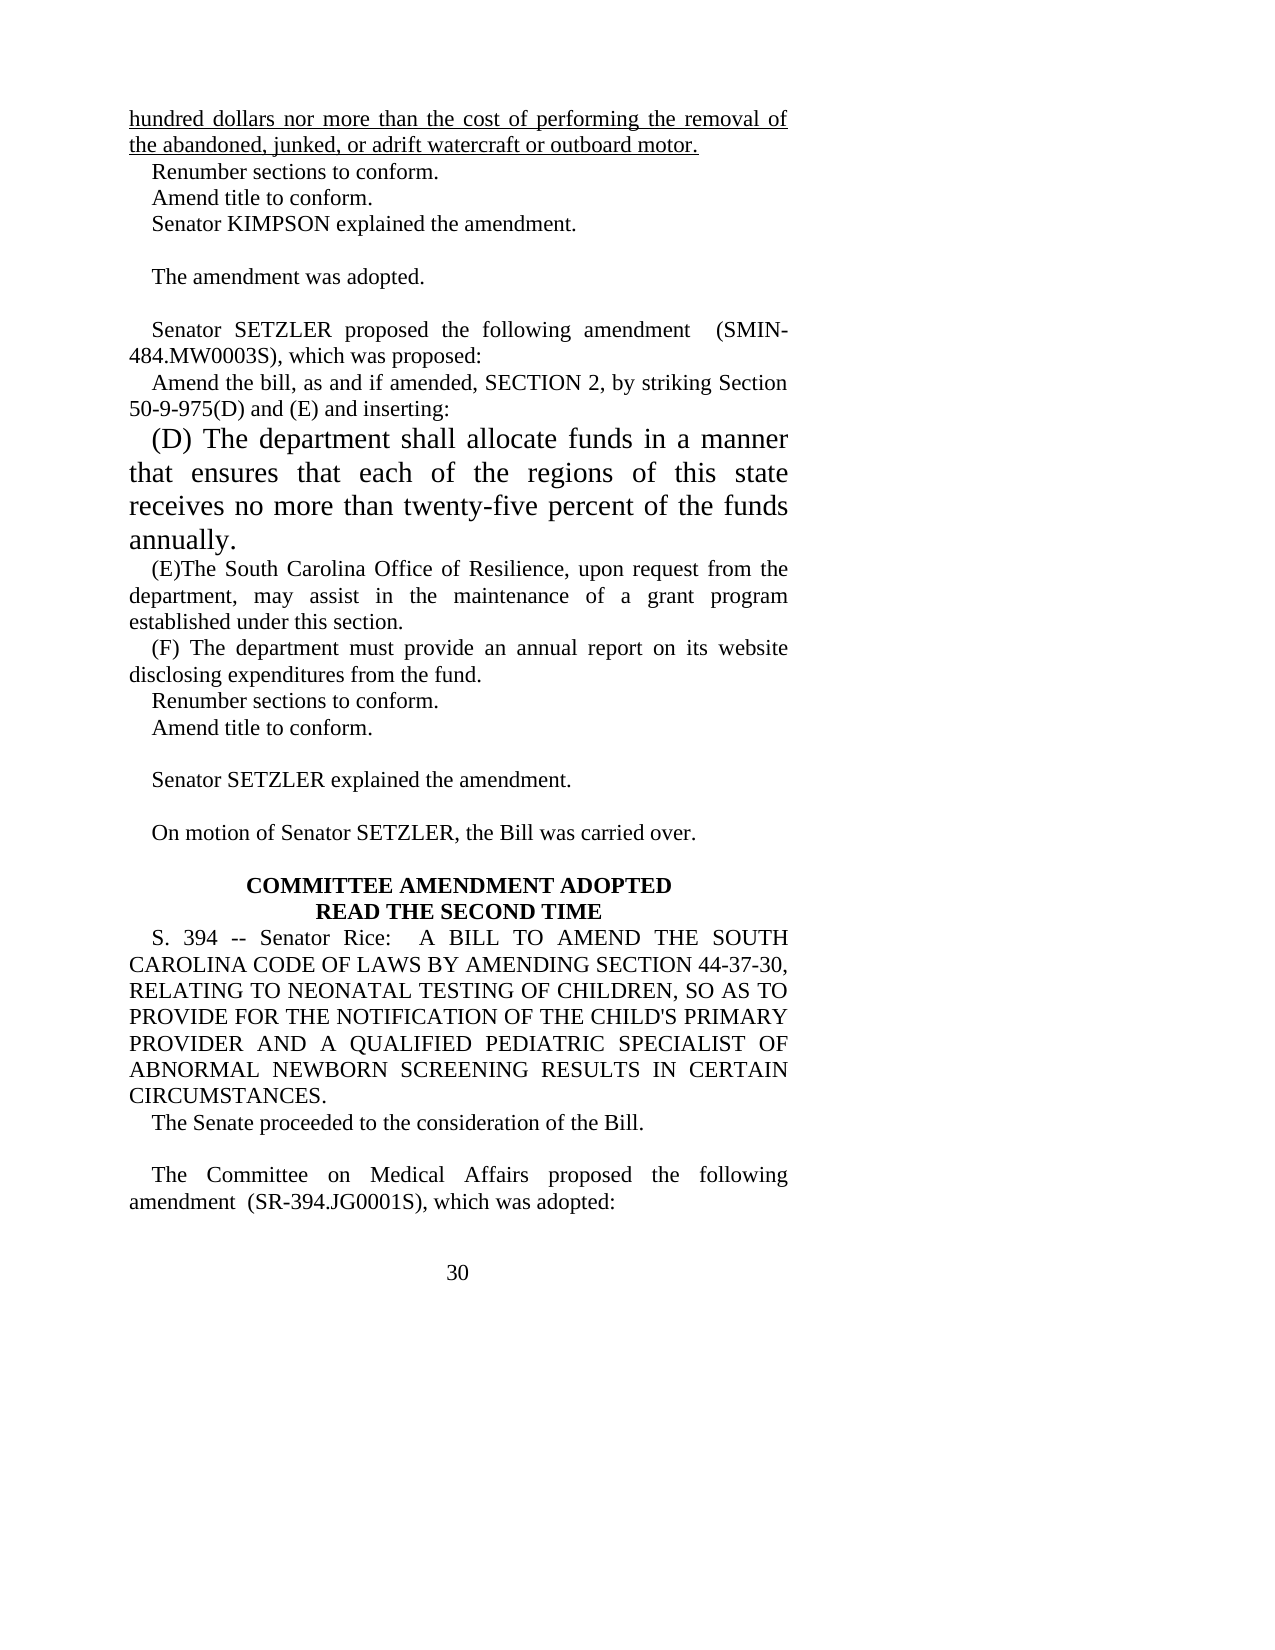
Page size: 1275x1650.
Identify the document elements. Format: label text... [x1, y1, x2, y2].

text The Committee on Medical Affairs proposed the following amendment (SR-394.JG0001S), which was adopted: [129, 1162, 789, 1214]
text Renumber sections to conform. [129, 687, 789, 713]
text S. 394 -- Senator Rice: A BILL TO AMEND THE SOUTH CAROLINA CODE OF LAWS BY AMENDING SECTION 44-37-30, RELATING TO NEONATAL TESTING OF CHILDREN, SO AS TO PROVIDE FOR THE NOTIFICATION OF THE CHILD'S PRIMARY PROVIDER AND A QUALIFIED PEDIATRIC SPECIALIST OF ABNORMAL NEWBORN SCREENING RESULTS IN CERTAIN CIRCUMSTANCES. [129, 924, 789, 1109]
text COMMITTEE AMENDMENT ADOPTED [129, 872, 789, 898]
text Renumber sections to conform. [129, 158, 789, 184]
text Senator KIMPSON explained the amendment. [129, 210, 789, 237]
text Senator SETZLER explained the amendment. [129, 766, 789, 793]
text Amend the bill, as and if amended, SECTION 2, by striking Section 50-9-975(D) and (E) and inserting: [129, 368, 789, 421]
text On motion of Senator SETZLER, the Bill was carried over. [129, 819, 789, 845]
text The Senate proceeded to the consideration of the Bill. [129, 1109, 789, 1135]
title Amend title to conform. [129, 713, 789, 740]
text READ THE SECOND TIME [129, 898, 789, 924]
text The amendment was adopted. [129, 263, 789, 289]
text Senator SETZLER proposed the following amendment (SMIN-484.MW0003S), which was proposed: [129, 316, 789, 368]
title Amend title to conform. [129, 184, 789, 210]
